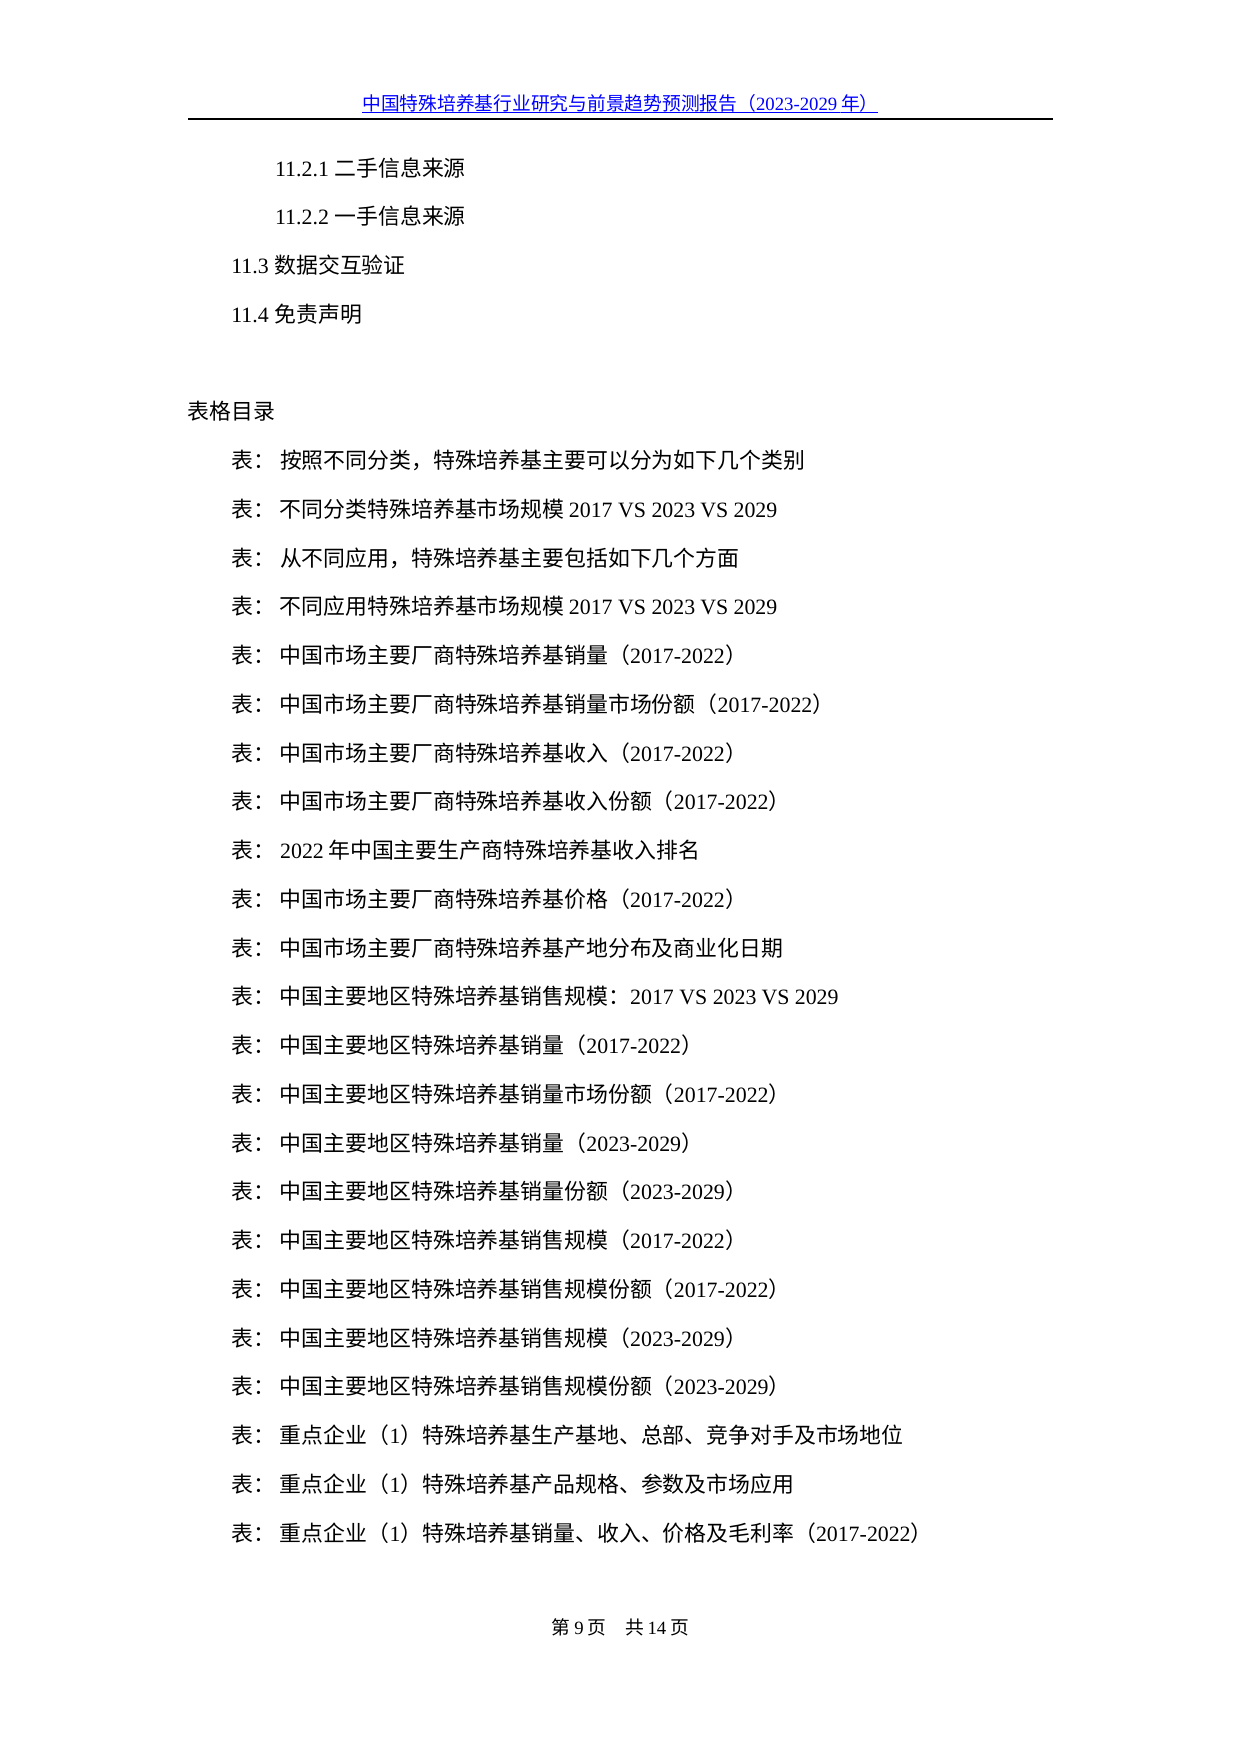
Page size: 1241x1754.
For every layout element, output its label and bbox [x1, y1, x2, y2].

text [187, 150, 1053, 1548]
